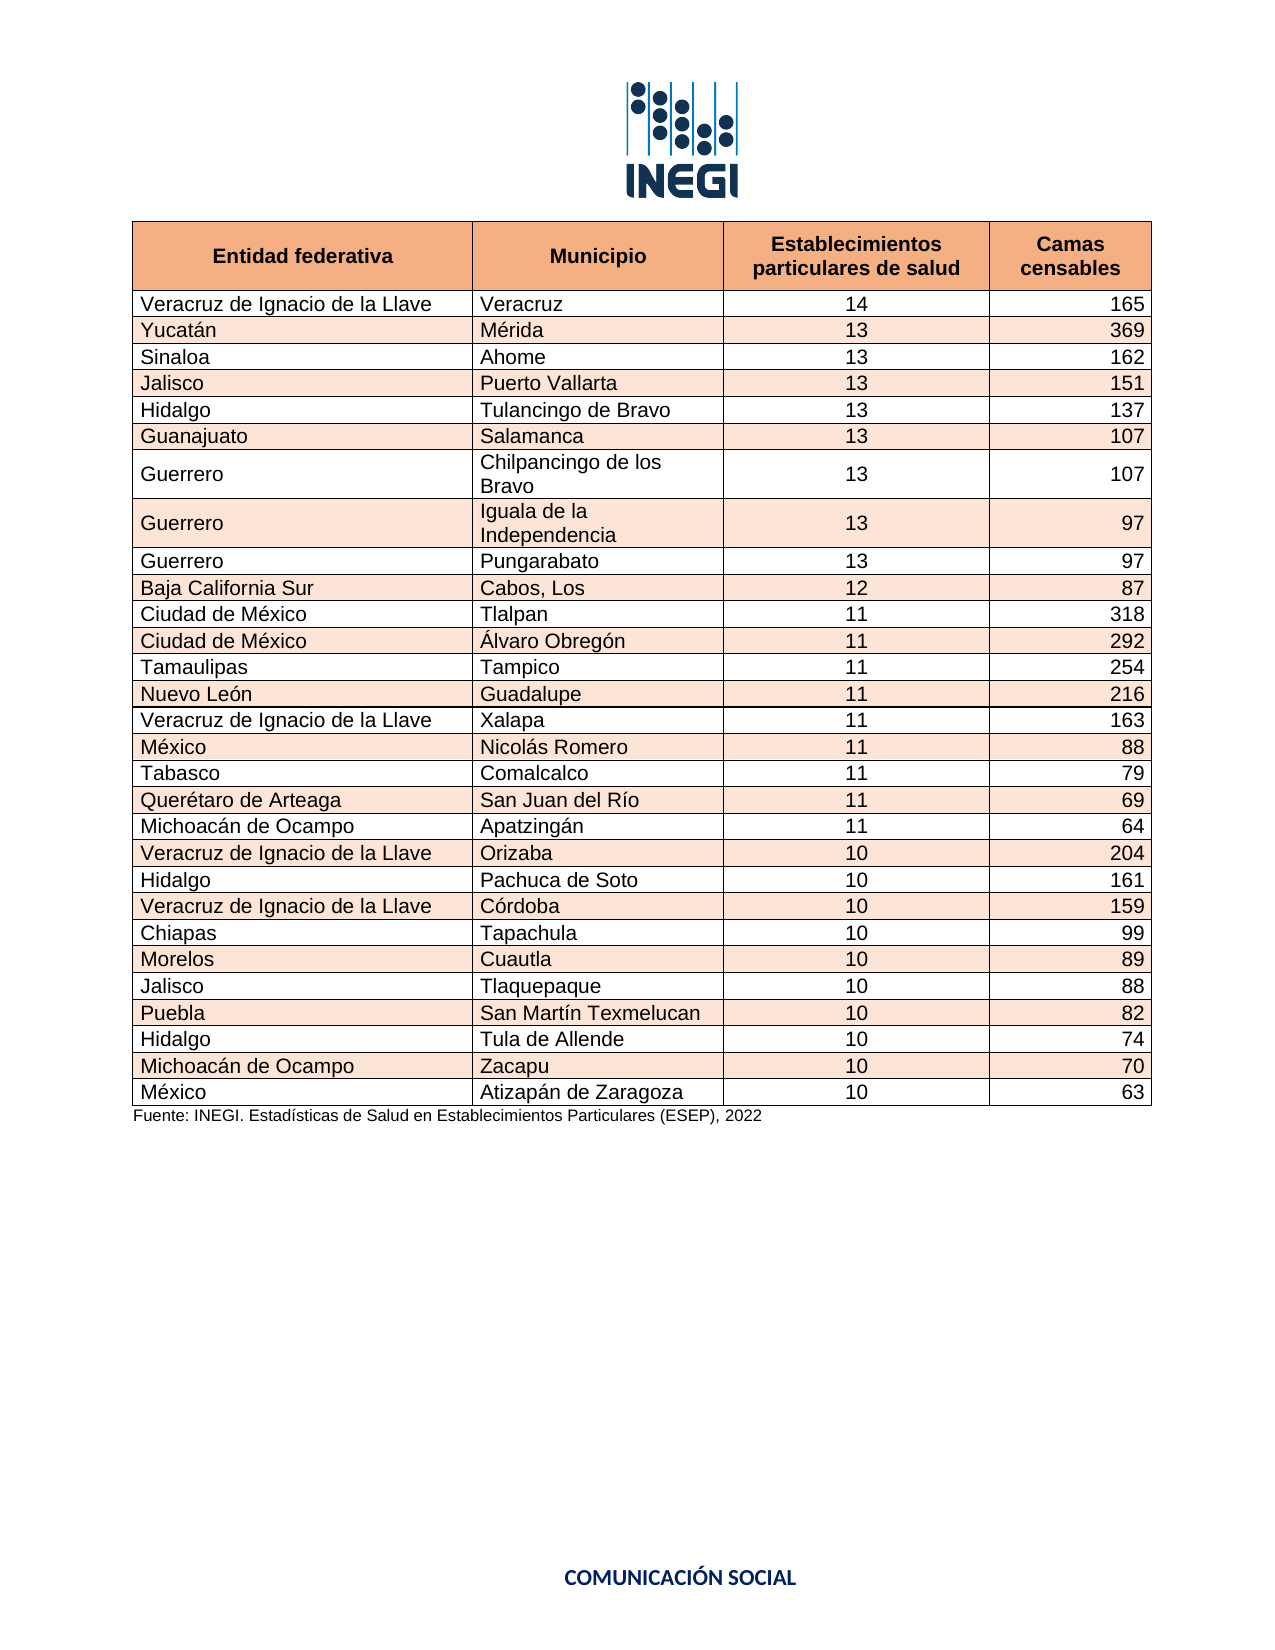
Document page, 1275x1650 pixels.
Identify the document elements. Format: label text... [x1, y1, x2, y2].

table_cell Guadalupe [473, 681, 723, 706]
table_cell Mérida [473, 317, 723, 343]
table_cell Veracruz de Ignacio de la Llave [133, 708, 472, 733]
table_cell Querétaro de Arteaga [133, 787, 472, 813]
table_cell 161 [990, 867, 1151, 892]
table_cell 10 [724, 1053, 989, 1078]
table_cell Cuautla [473, 946, 723, 972]
table_cell 82 [990, 1000, 1151, 1025]
table_cell Morelos [133, 946, 472, 972]
table_cell 87 [990, 575, 1151, 600]
table_cell 13 [724, 370, 989, 396]
table_cell 10 [724, 1000, 989, 1025]
table_cell México [133, 734, 472, 759]
table_cell 10 [724, 920, 989, 945]
table_cell Jalisco [133, 973, 472, 998]
table_cell Xalapa [473, 708, 723, 733]
table_cell Hidalgo [133, 397, 472, 422]
table_cell Michoacán de Ocampo [133, 1053, 472, 1078]
table_cell Puerto Vallarta [473, 370, 723, 396]
table_cell Álvaro Obregón [473, 628, 723, 653]
table_cell Comalcalco [473, 761, 723, 786]
table_cell Guerrero [133, 450, 472, 498]
table_cell 137 [990, 397, 1151, 422]
table_cell Veracruz de Ignacio de la Llave [133, 291, 472, 316]
table_cell 89 [990, 946, 1151, 972]
table_cell 107 [990, 424, 1151, 449]
table_cell Tulancingo de Bravo [473, 397, 723, 422]
table_cell Pungarabato [473, 548, 723, 573]
table_cell 97 [990, 548, 1151, 573]
table_cell 163 [990, 708, 1151, 733]
table_cell 11 [724, 601, 989, 627]
table_cell 70 [990, 1053, 1151, 1078]
table_cell Salamanca [473, 424, 723, 449]
table_cell Ciudad de México [133, 628, 472, 653]
table_cell 10 [724, 1026, 989, 1052]
table_cell 13 [724, 499, 989, 547]
table_cell Guanajuato [133, 424, 472, 449]
table_cell 11 [724, 734, 989, 759]
table_header Entidad federativa [133, 222, 472, 290]
table_cell 318 [990, 601, 1151, 627]
table_cell 216 [990, 681, 1151, 706]
table_cell Cabos, Los [473, 575, 723, 600]
table_cell 74 [990, 1026, 1151, 1052]
table_cell Nicolás Romero [473, 734, 723, 759]
table_cell Jalisco [133, 370, 472, 396]
table_cell 13 [724, 450, 989, 498]
table_cell 254 [990, 654, 1151, 680]
text Fuente: INEGI. Estadísticas de Salud en Establecimientos Particulares (ESEP), 2022 [133, 1106, 1169, 1125]
table_header Municipio [473, 222, 723, 290]
table_cell 88 [990, 973, 1151, 998]
table_cell 11 [724, 814, 989, 839]
table_cell Hidalgo [133, 867, 472, 892]
table_cell 11 [724, 761, 989, 786]
table_cell Michoacán de Ocampo [133, 814, 472, 839]
table_cell Atizapán de Zaragoza [473, 1079, 723, 1105]
table_cell Guerrero [133, 548, 472, 573]
table_cell 10 [724, 893, 989, 919]
table_cell Tula de Allende [473, 1026, 723, 1052]
table_cell 11 [724, 628, 989, 653]
table_cell 13 [724, 317, 989, 343]
table_cell 63 [990, 1079, 1151, 1105]
table_cell 10 [724, 867, 989, 892]
table_cell 10 [724, 946, 989, 972]
table_cell Yucatán [133, 317, 472, 343]
table_cell Baja California Sur [133, 575, 472, 600]
table_cell 97 [990, 499, 1151, 547]
table_cell Ciudad de México [133, 601, 472, 627]
table_header Establecimientos particulares de salud [724, 222, 989, 290]
table_cell San Juan del Río [473, 787, 723, 813]
table_cell 13 [724, 344, 989, 369]
table_cell 11 [724, 708, 989, 733]
table_cell Chiapas [133, 920, 472, 945]
table_cell México [133, 1079, 472, 1105]
table_cell 10 [724, 1079, 989, 1105]
table_cell 11 [724, 681, 989, 706]
table_cell 165 [990, 291, 1151, 316]
table_cell 99 [990, 920, 1151, 945]
table_cell 11 [724, 654, 989, 680]
table_cell 10 [724, 973, 989, 998]
table_cell Orizaba [473, 840, 723, 866]
table_cell Tapachula [473, 920, 723, 945]
table_cell 10 [724, 840, 989, 866]
table_cell Ahome [473, 344, 723, 369]
picture [626, 82, 738, 198]
table_cell Córdoba [473, 893, 723, 919]
table_cell 14 [724, 291, 989, 316]
table_cell Tlaquepaque [473, 973, 723, 998]
table_cell Veracruz de Ignacio de la Llave [133, 893, 472, 919]
table_cell Tamaulipas [133, 654, 472, 680]
table_header Camas censables [990, 222, 1151, 290]
table_cell Hidalgo [133, 1026, 472, 1052]
table_cell 69 [990, 787, 1151, 813]
table_cell Nuevo León [133, 681, 472, 706]
table_cell 369 [990, 317, 1151, 343]
table_cell Veracruz [473, 291, 723, 316]
table_cell 13 [724, 424, 989, 449]
table_cell Guerrero [133, 499, 472, 547]
table_cell Chilpancingo de los Bravo [473, 450, 723, 498]
table_cell 79 [990, 761, 1151, 786]
table_cell Tabasco [133, 761, 472, 786]
table_cell Zacapu [473, 1053, 723, 1078]
table_cell Iguala de la Independencia [473, 499, 723, 547]
table_cell San Martín Texmelucan [473, 1000, 723, 1025]
table_cell 13 [724, 548, 989, 573]
table_cell 11 [724, 787, 989, 813]
table_cell 292 [990, 628, 1151, 653]
table_cell 151 [990, 370, 1151, 396]
table_cell Tlalpan [473, 601, 723, 627]
table_cell 159 [990, 893, 1151, 919]
table_cell 13 [724, 397, 989, 422]
table_cell Apatzingán [473, 814, 723, 839]
table_cell Pachuca de Soto [473, 867, 723, 892]
table_cell 204 [990, 840, 1151, 866]
table_cell Puebla [133, 1000, 472, 1025]
table_cell 12 [724, 575, 989, 600]
table_cell 64 [990, 814, 1151, 839]
table_cell 107 [990, 450, 1151, 498]
table_cell 162 [990, 344, 1151, 369]
table_cell Tampico [473, 654, 723, 680]
table_cell 88 [990, 734, 1151, 759]
table_cell Sinaloa [133, 344, 472, 369]
table_cell Veracruz de Ignacio de la Llave [133, 840, 472, 866]
